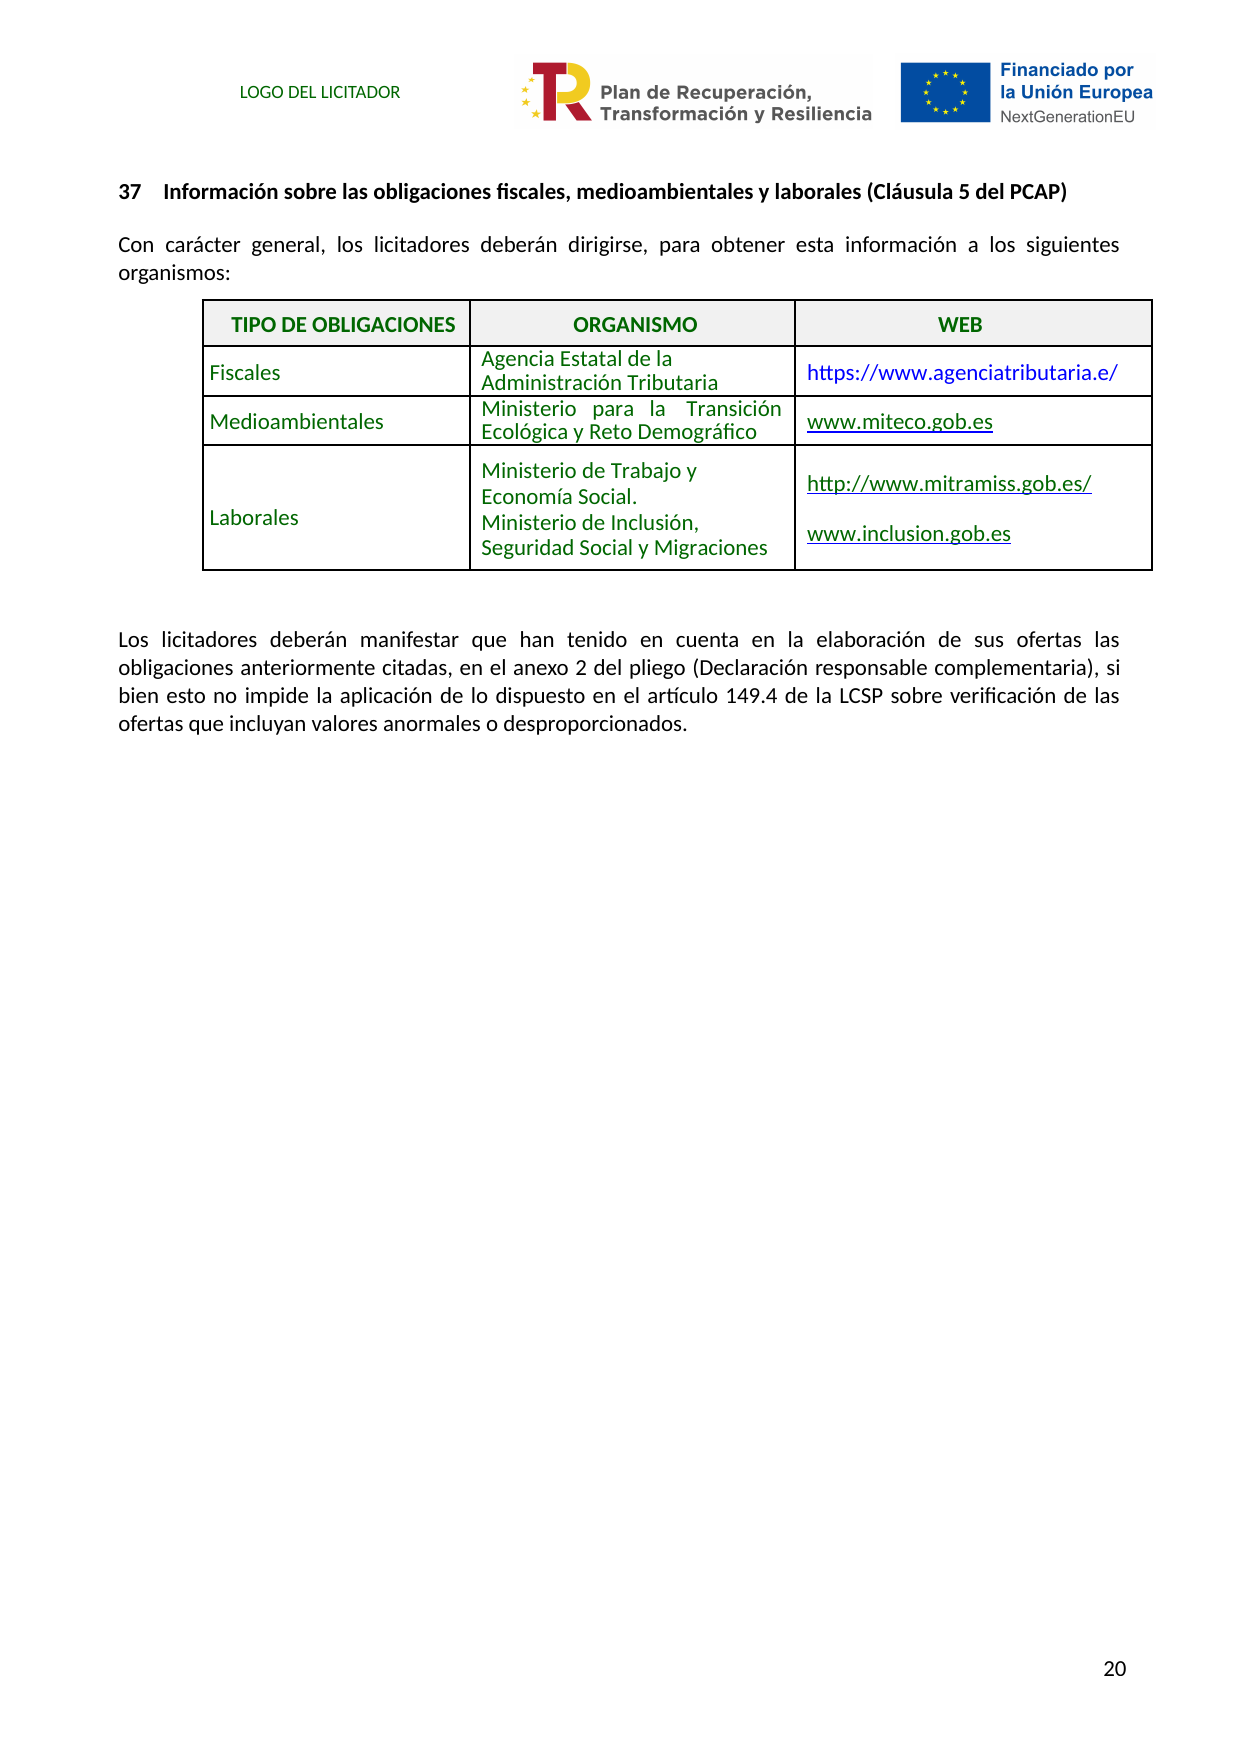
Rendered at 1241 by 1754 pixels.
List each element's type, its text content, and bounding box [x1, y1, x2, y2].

table_cell Laborales [204, 446, 469, 569]
picture [513, 54, 874, 129]
table_cell Ministerio para la Transición Ecológica y Reto Demográfico [471, 397, 794, 444]
text Con carácter general, los licitadores deberán dirigirse, para obtener esta información a los siguientes organismos: [118, 230, 1122, 286]
table_cell www.miteco.gob.es [796, 397, 1151, 444]
picture [895, 53, 1157, 130]
subtitle Información sobre las obligaciones fiscales, medioambientales y laborales (Cláusula 5 del PCAP) [118, 177, 1122, 205]
table_cell Fiscales [204, 347, 469, 394]
table_header TIPO DE OBLIGACIONES [204, 301, 469, 345]
table_cell Agencia Estatal de la Administración Tributaria [471, 347, 794, 394]
table_header WEB [796, 301, 1151, 345]
table_cell Ministerio de Trabajo y Economía Social. Ministerio de Inclusión, Seguridad Social y Migraciones [471, 446, 794, 569]
text Los licitadores deberán manifestar que han tenido en cuenta en la elaboración de sus ofertas las obligaciones anteriormente citadas, en el anexo 2 del pliego (Declaración responsable complementaria), si bien esto no impide la aplicación de lo dispuesto en el artículo 149.4 de la LCSP sobre verificación de las ofertas que incluyan valores anormales o desproporcionados. [118, 625, 1122, 737]
table_header ORGANISMO [471, 301, 794, 345]
table_cell Medioambientales [204, 397, 469, 444]
table_cell http://www.mitramiss.gob.es/ www.inclusion.gob.es [796, 446, 1151, 569]
table_cell https://www.agenciatributaria.e/ [796, 347, 1151, 394]
